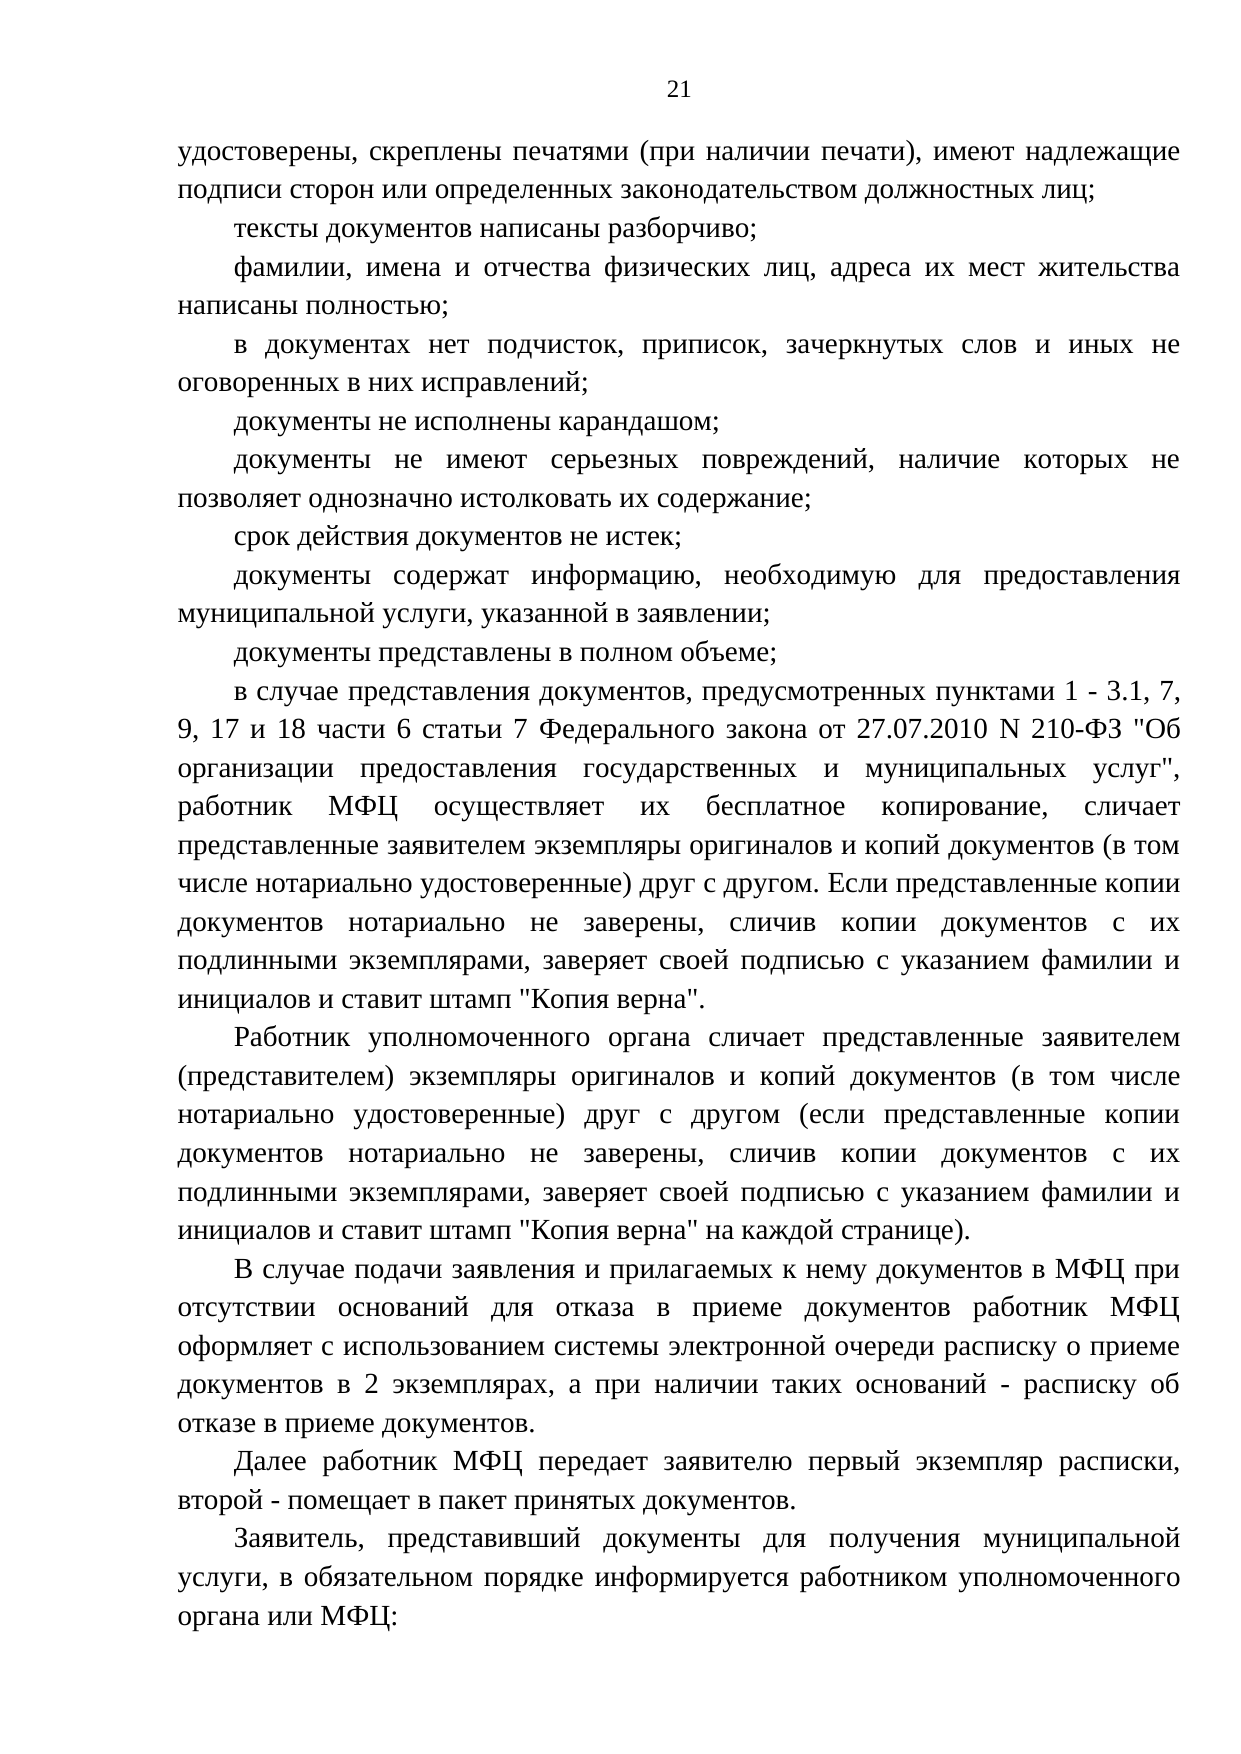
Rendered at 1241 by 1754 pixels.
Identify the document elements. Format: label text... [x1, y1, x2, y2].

text в случае представления документов, предусмотренных пунктами 1 - 3.1, 7, 9, 17 и 18 части 6 статьи 7 Федерального закона от 27.07.2010 N 210-ФЗ "Об организации предоставления государственных и муниципальных услуг", работник МФЦ осуществляет их бесплатное копирование, сличает представленные заявителем экземпляры оригиналов и копий документов (в том числе нотариально удостоверенные) друг с другом. Если представленные копии документов нотариально не заверены, сличив копии документов с их подлинными экземплярами, заверяет своей подписью с указанием фамилии и инициалов и ставит штамп "Копия верна". [177, 673, 1181, 1014]
text документы представлены в полном объеме; [177, 634, 1181, 668]
text В случае подачи заявления и прилагаемых к нему документов в МФЦ при отсутствии оснований для отказа в приеме документов работник МФЦ оформляет с использованием системы электронной очереди расписку о приеме документов в 2 экземплярах, а при наличии таких оснований - расписку об отказе в приеме документов. [177, 1251, 1181, 1438]
text документы содержат информацию, необходимую для предоставления муниципальной услуги, указанной в заявлении; [177, 557, 1181, 629]
text документы не имеют серьезных повреждений, наличие которых не позволяет однозначно истолковать их содержание; [177, 441, 1181, 513]
text в документах нет подчисток, приписок, зачеркнутых слов и иных не оговоренных в них исправлений; [177, 326, 1181, 398]
text срок действия документов не истек; [177, 518, 1181, 552]
text Далее работник МФЦ передает заявителю первый экземпляр расписки, второй - помещает в пакет принятых документов. [177, 1443, 1181, 1516]
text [177, 133, 1181, 205]
text Заявитель, представивший документы для получения муниципальной услуги, в обязательном порядке информируется работником уполномоченного органа или МФЦ: [177, 1521, 1181, 1631]
text фамилии, имена и отчества физических лиц, адреса их мест жительства написаны полностью; [177, 249, 1181, 321]
text тексты документов написаны разборчиво; [177, 210, 1181, 244]
text документы не исполнены карандашом; [177, 403, 1181, 436]
text Работник уполномоченного органа сличает представленные заявителем (представителем) экземпляры оригиналов и копий документов (в том числе нотариально удостоверенные) друг с другом (если представленные копии документов нотариально не заверены, сличив копии документов с их подлинными экземплярами, заверяет своей подписью с указанием фамилии и инициалов и ставит штамп "Копия верна" на каждой странице). [177, 1019, 1181, 1246]
